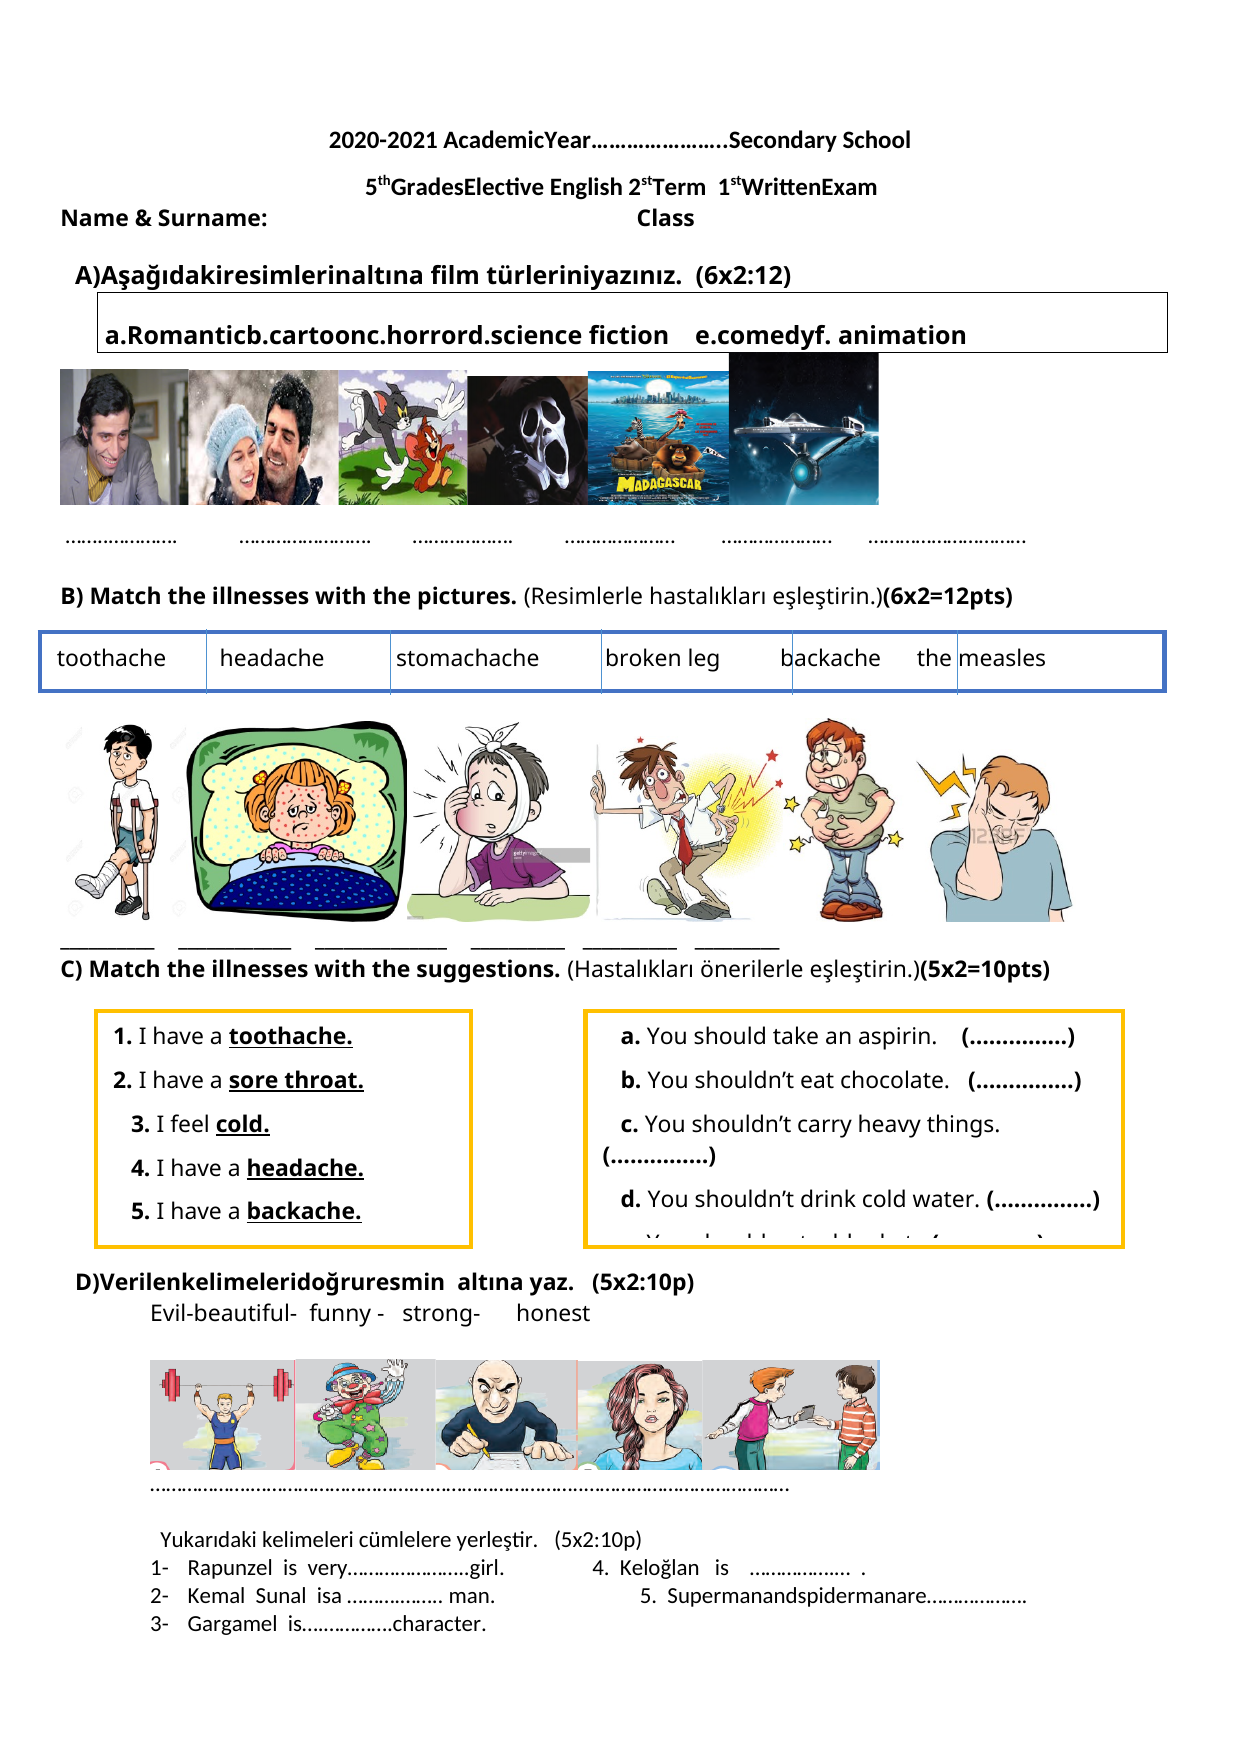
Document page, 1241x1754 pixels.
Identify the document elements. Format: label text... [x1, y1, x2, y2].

picture [150, 1359, 880, 1470]
list Gargamel is….………….character. [150, 1609, 1165, 1637]
picture [60, 718, 1076, 922]
text __________ ____________ ______________ __________ __________ _________ [60, 922, 1182, 953]
text Name & Surname: Class [60, 201, 1182, 233]
list Evil-beautiful- funny - strong- honest [150, 1297, 1165, 1328]
text 5thGradesElective English 2stTerm 1stWrittenExam [60, 171, 1182, 201]
picture [188, 370, 468, 505]
list Rapunzel is very…………………..girl. 4. Keloğlan is …………….… . [150, 1553, 1165, 1581]
text 2020-2021 AcademicYear…………………..Secondary School [75, 124, 1165, 154]
text C) Match the illnesses with the suggestions. (Hastalıkları önerilerle eşleştirin.)(5x2=10pts) [60, 953, 1182, 984]
text D)Verilenkelimeleridoğruresmin altına yaz. (5x2:10p) [75, 1265, 1182, 1297]
table_header a.Romanticb.cartoonc.horrord.science fiction e.comedyf. animation [98, 293, 1167, 352]
list Yukarıdaki kelimeleri cümlelere yerleştir. (5x2:10p) [150, 1525, 1165, 1553]
list Kemal Sunal isa ……….…….. man. 5. Supermanandspidermanare………………. [150, 1581, 1165, 1609]
list ……………….………………………….…………………………..………………………………… [150, 1469, 1165, 1497]
text A)Aşağıdakiresimlerinaltına film türleriniyazınız. (6x2:12) [75, 258, 1165, 292]
text ……..…………. ……………………. ………………. ………………… ………………… ………………………… [60, 521, 1165, 549]
text B) Match the illnesses with the pictures. (Resimlerle hastalıkları eşleştirin.)(6x2=12pts) [60, 580, 1227, 611]
